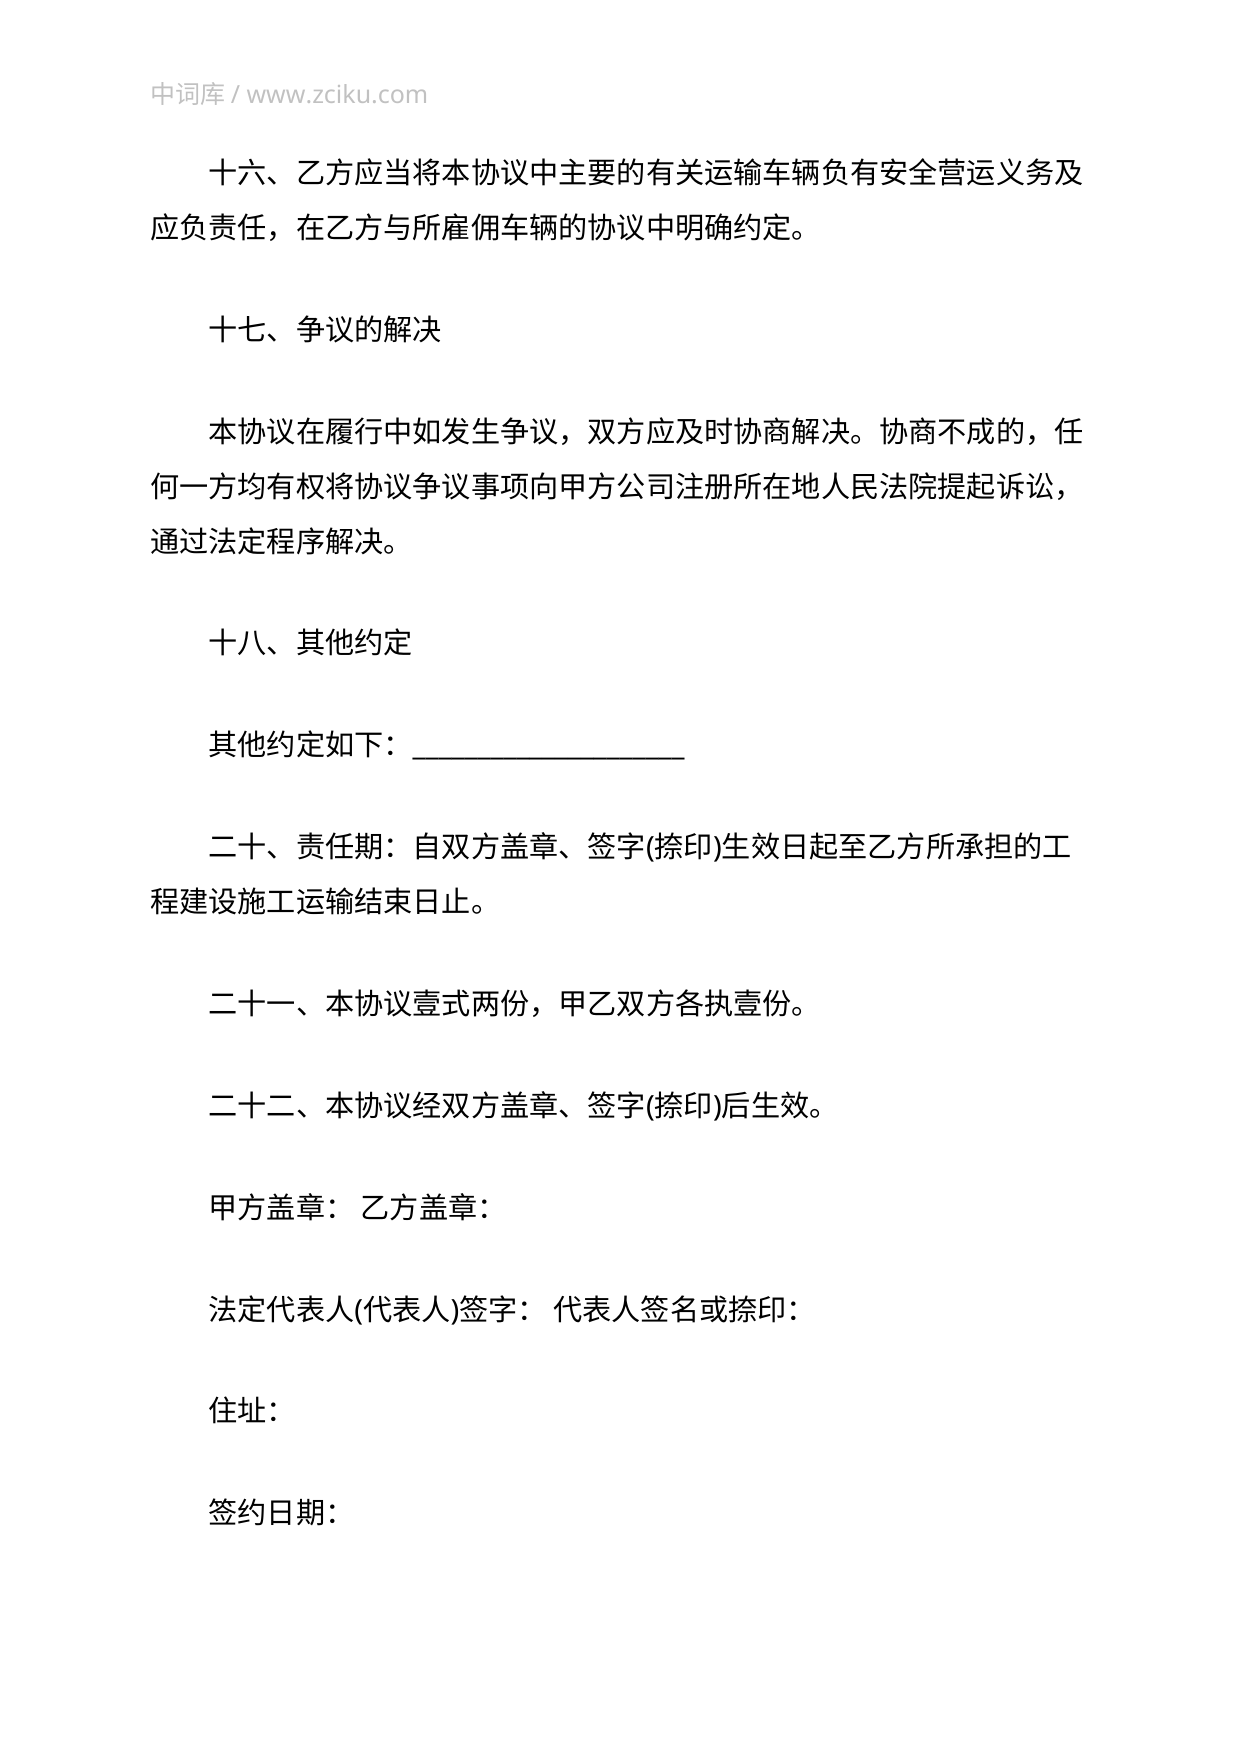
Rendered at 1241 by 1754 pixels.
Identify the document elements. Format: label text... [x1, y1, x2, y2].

text 其他约定如下：_____________________ [150, 722, 1090, 764]
text 十六、乙方应当将本协议中主要的有关运输车辆负有安全营运义务及应负责任，在乙方与所雇佣车辆的协议中明确约定。 [150, 150, 1090, 247]
text 法定代表人(代表人)签字： 代表人签名或捺印： [150, 1286, 1090, 1328]
text 本协议在履行中如发生争议，双方应及时协商解决。协商不成的，任何一方均有权将协议争议事项向甲方公司注册所在地人民法院提起诉讼，通过法定程序解决。 [150, 408, 1090, 561]
text 甲方盖章： 乙方盖章： [150, 1184, 1090, 1227]
text 二十、责任期：自双方盖章、签字(捺印)生效日起至乙方所承担的工程建设施工运输结束日止。 [150, 824, 1090, 921]
text 签约日期： [150, 1490, 1090, 1532]
text 住址： [150, 1388, 1090, 1430]
text 十七、争议的解决 [150, 307, 1090, 349]
text 十八、其他约定 [150, 620, 1090, 662]
text 二十二、本协议经双方盖章、签字(捺印)后生效。 [150, 1082, 1090, 1125]
text 二十一、本协议壹式两份，甲乙双方各执壹份。 [150, 981, 1090, 1023]
